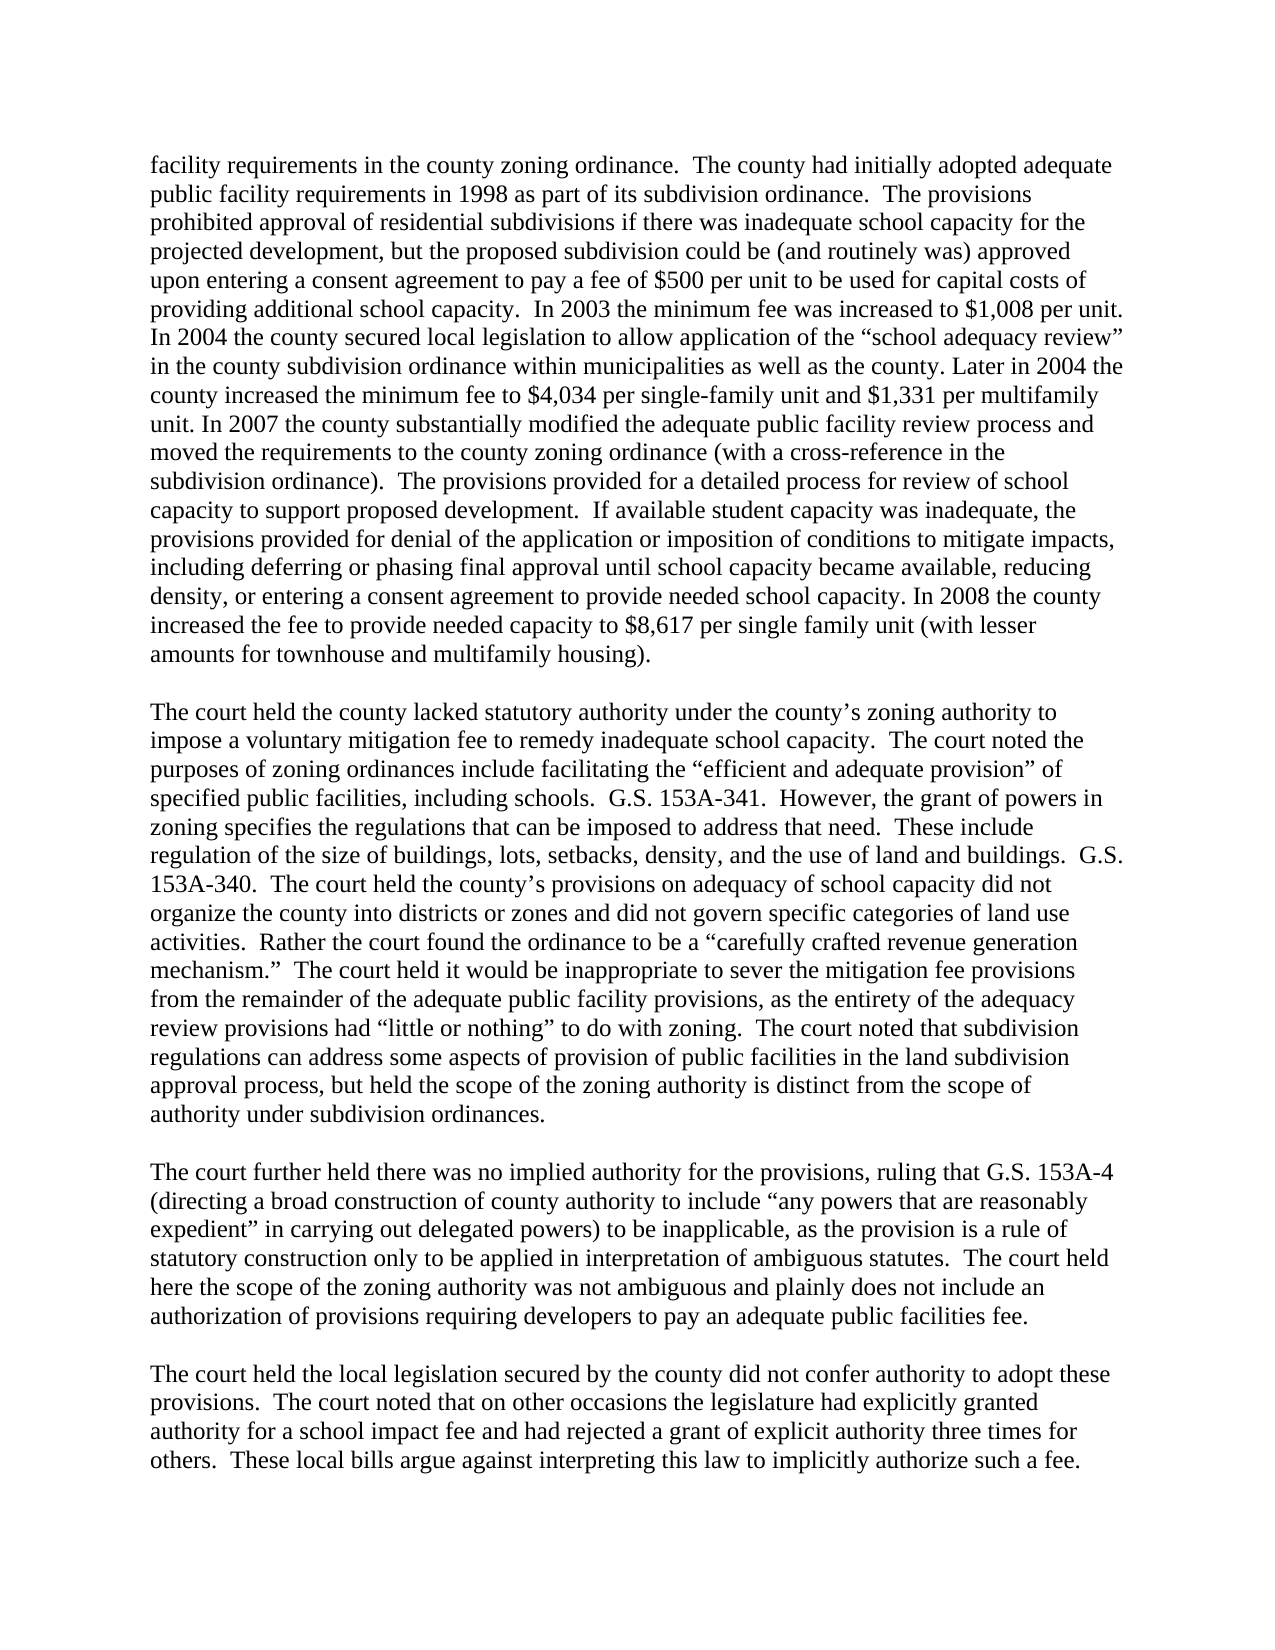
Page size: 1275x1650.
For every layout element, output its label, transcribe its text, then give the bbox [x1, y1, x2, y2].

text The court held the county lacked statutory authority under the county’s zoning authority to impose a voluntary mitigation fee to remedy inadequate school capacity. The court noted the purposes of zoning ordinances include facilitating the “efficient and adequate provision” of specified public facilities, including schools. G.S. 153A-341. However, the grant of powers in zoning specifies the regulations that can be imposed to address that need. These include regulation of the size of buildings, lots, setbacks, density, and the use of land and buildings. G.S. 153A-340. The court held the county’s provisions on adequacy of school capacity did not organize the county into districts or zones and did not govern specific categories of land use activities. Rather the court found the ordinance to be a “carefully crafted revenue generation mechanism.” The court held it would be inappropriate to sever the mitigation fee provisions from the remainder of the adequate public facility provisions, as the entirety of the adequacy review provisions had “little or nothing” to do with zoning. The court noted that subdivision regulations can address some aspects of provision of public facilities in the land subdivision approval process, but held the scope of the zoning authority is distinct from the scope of authority under subdivision ordinances. [150, 697, 1125, 1128]
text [150, 150, 1125, 667]
text The court further held there was no implied authority for the provisions, ruling that G.S. 153A-4 (directing a broad construction of county authority to include “any powers that are reasonably expedient” in carrying out delegated powers) to be inapplicable, as the provision is a rule of statutory construction only to be applied in interpretation of ambiguous statutes. The court held here the scope of the zoning authority was not ambiguous and plainly does not include an authorization of provisions requiring developers to pay an adequate public facilities fee. [150, 1157, 1125, 1329]
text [150, 1359, 1125, 1474]
